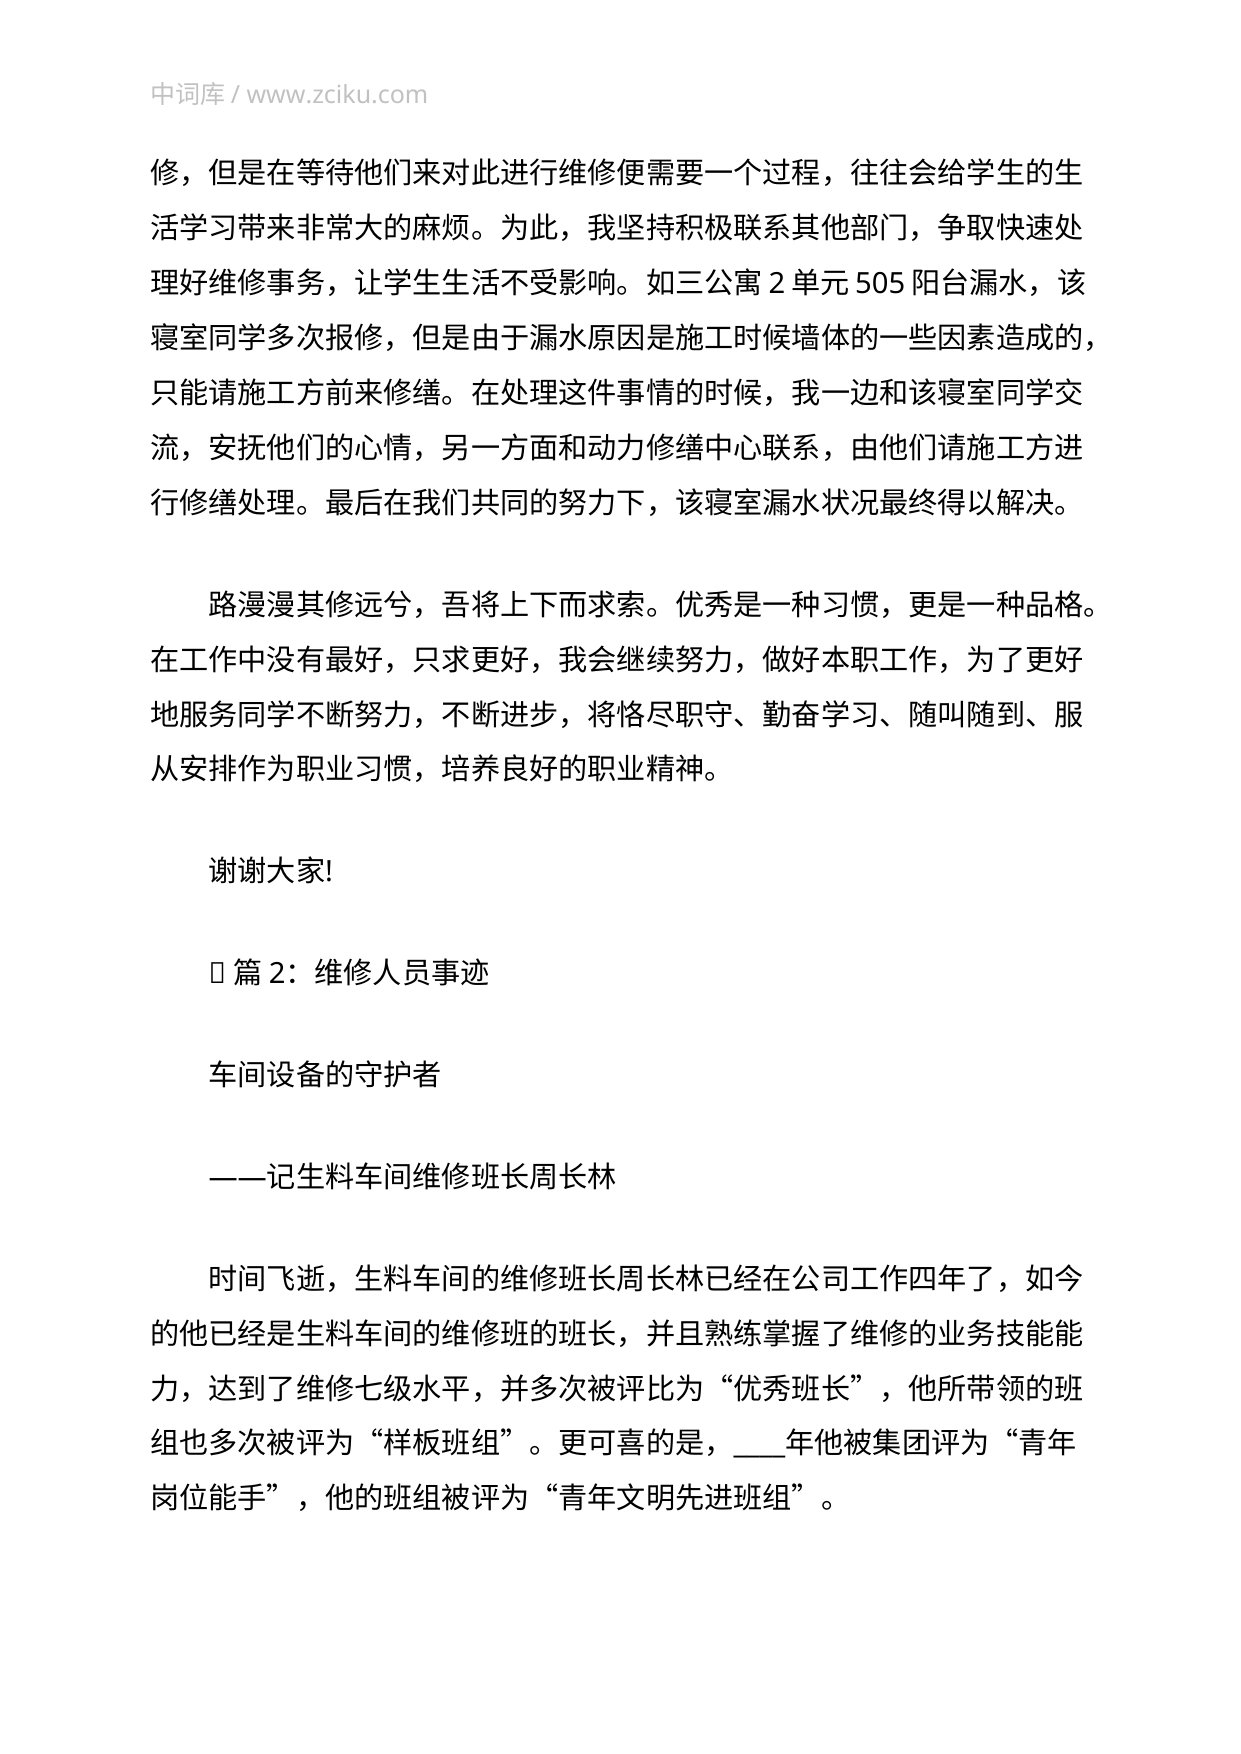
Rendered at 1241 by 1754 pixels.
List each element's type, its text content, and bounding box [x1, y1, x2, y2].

text 谢谢大家! [150, 848, 1090, 890]
text  篇2：维修人员事迹 [150, 950, 1090, 992]
text 时间飞逝，生料车间的维修班长周长林已经在公司工作四年了，如今的他已经是生料车间的维修班的班长，并且熟练掌握了维修的业务技能能力，达到了维修七级水平，并多次被评比为“优秀班长”，他所带领的班组也多次被评为“样板班组”。更可喜的是，____年他被集团评为“青年岗位能手”，他的班组被评为“青年文明先进班组”。 [150, 1255, 1090, 1517]
text 车间设备的守护者 [150, 1052, 1090, 1094]
text ——记生料车间维修班长周长林 [150, 1153, 1090, 1196]
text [150, 150, 1090, 522]
text 路漫漫其修远兮，吾将上下而求索。优秀是一种习惯，更是一种品格。在工作中没有最好，只求更好，我会继续努力，做好本职工作，为了更好地服务同学不断努力，不断进步，将恪尽职守、勤奋学习、随叫随到、服从安排作为职业习惯，培养良好的职业精神。 [150, 581, 1090, 788]
